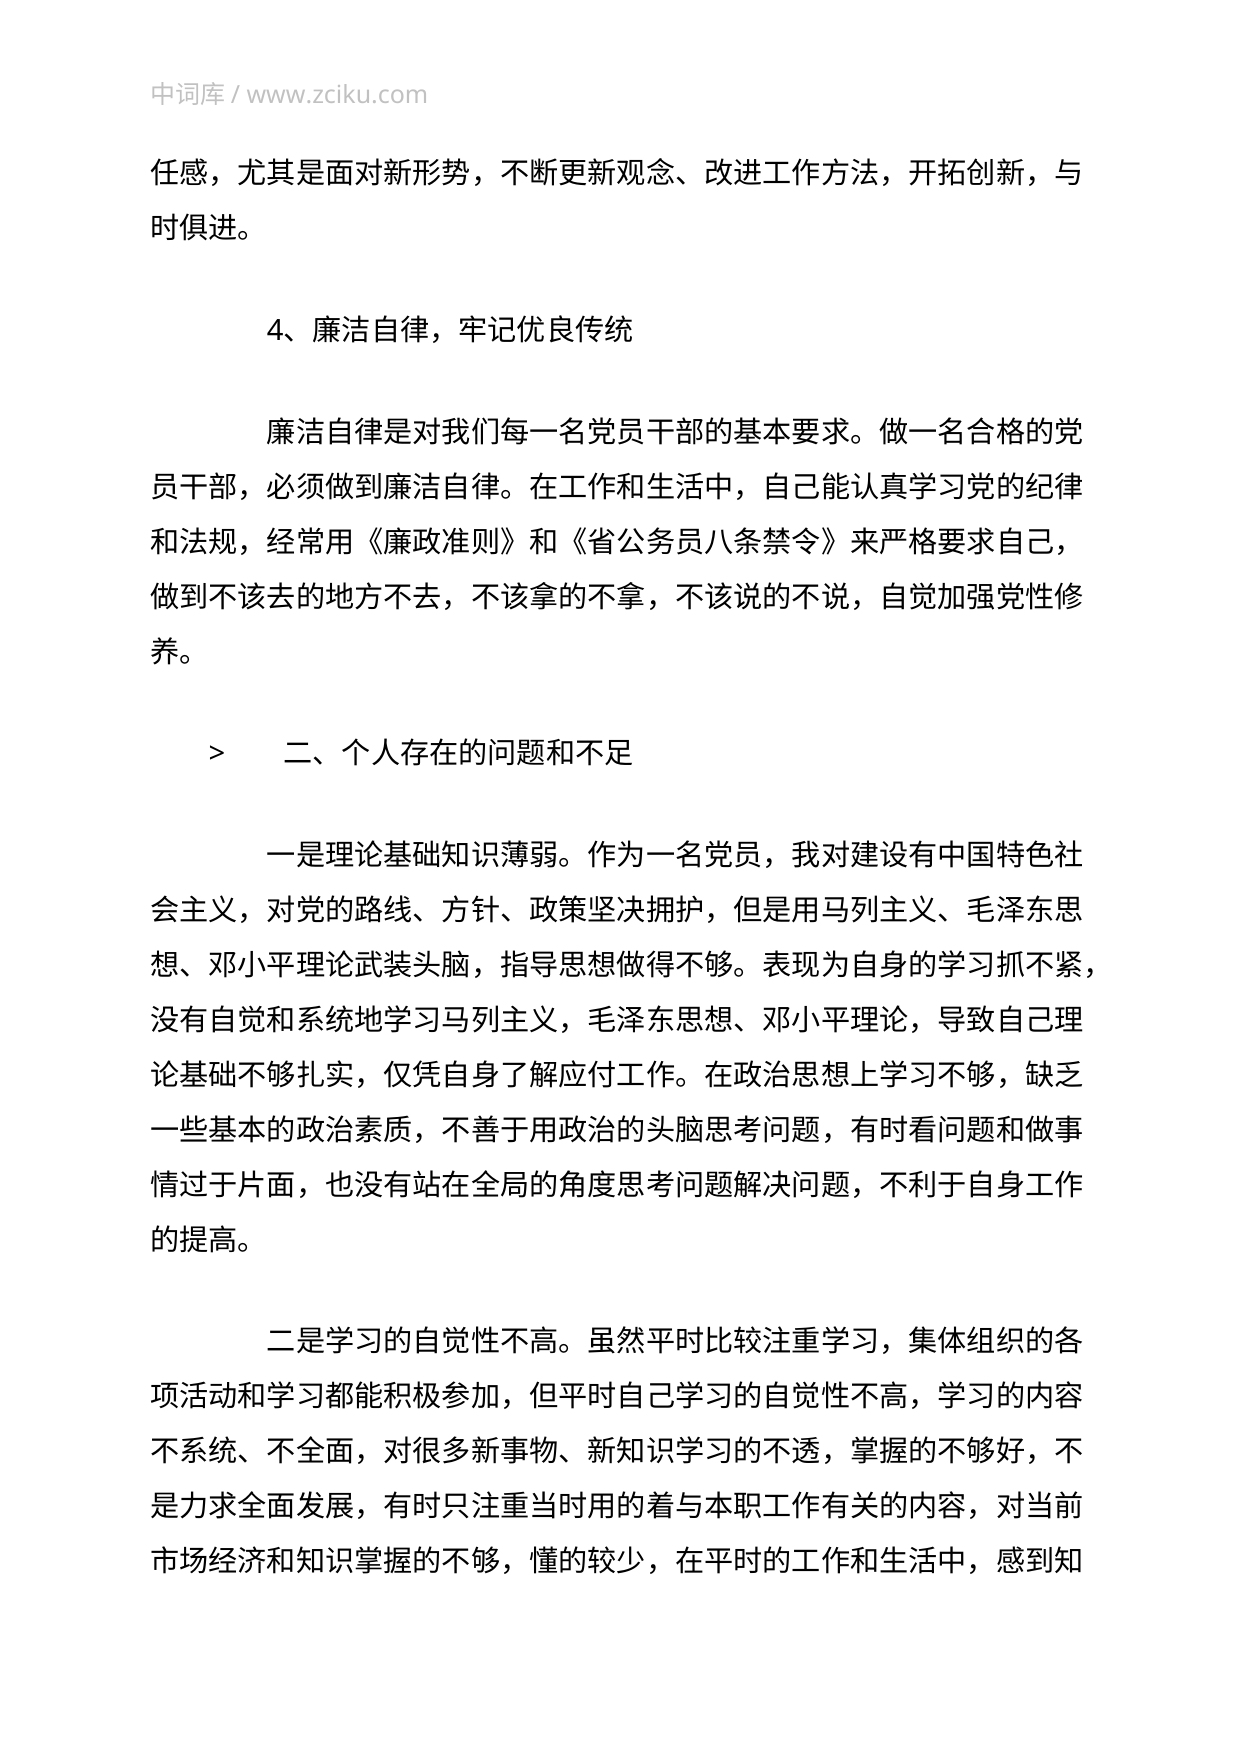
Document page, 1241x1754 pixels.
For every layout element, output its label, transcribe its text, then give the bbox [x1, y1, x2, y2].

text 4、廉洁自律，牢记优良传统 [150, 307, 1090, 349]
text 一是理论基础知识薄弱。作为一名党员，我对建设有中国特色社会主义，对党的路线、方针、政策坚决拥护，但是用马列主义、毛泽东思想、邓小平理论武装头脑，指导思想做得不够。表现为自身的学习抓不紧，没有自觉和系统地学习马列主义，毛泽东思想、邓小平理论，导致自己理论基础不够扎实，仅凭自身了解应付工作。在政治思想上学习不够，缺乏一些基本的政治素质，不善于用政治的头脑思考问题，有时看问题和做事情过于片面，也没有站在全局的角度思考问题解决问题，不利于自身工作的提高。 [150, 832, 1090, 1258]
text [150, 1318, 1090, 1580]
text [150, 150, 1090, 247]
text 廉洁自律是对我们每一名党员干部的基本要求。做一名合格的党员干部，必须做到廉洁自律。在工作和生活中，自己能认真学习党的纪律和法规，经常用《廉政准则》和《省公务员八条禁令》来严格要求自己，做到不该去的地方不去，不该拿的不拿，不该说的不说，自觉加强党性修养。 [150, 409, 1090, 671]
text > 二、个人存在的问题和不足 [150, 730, 1090, 772]
